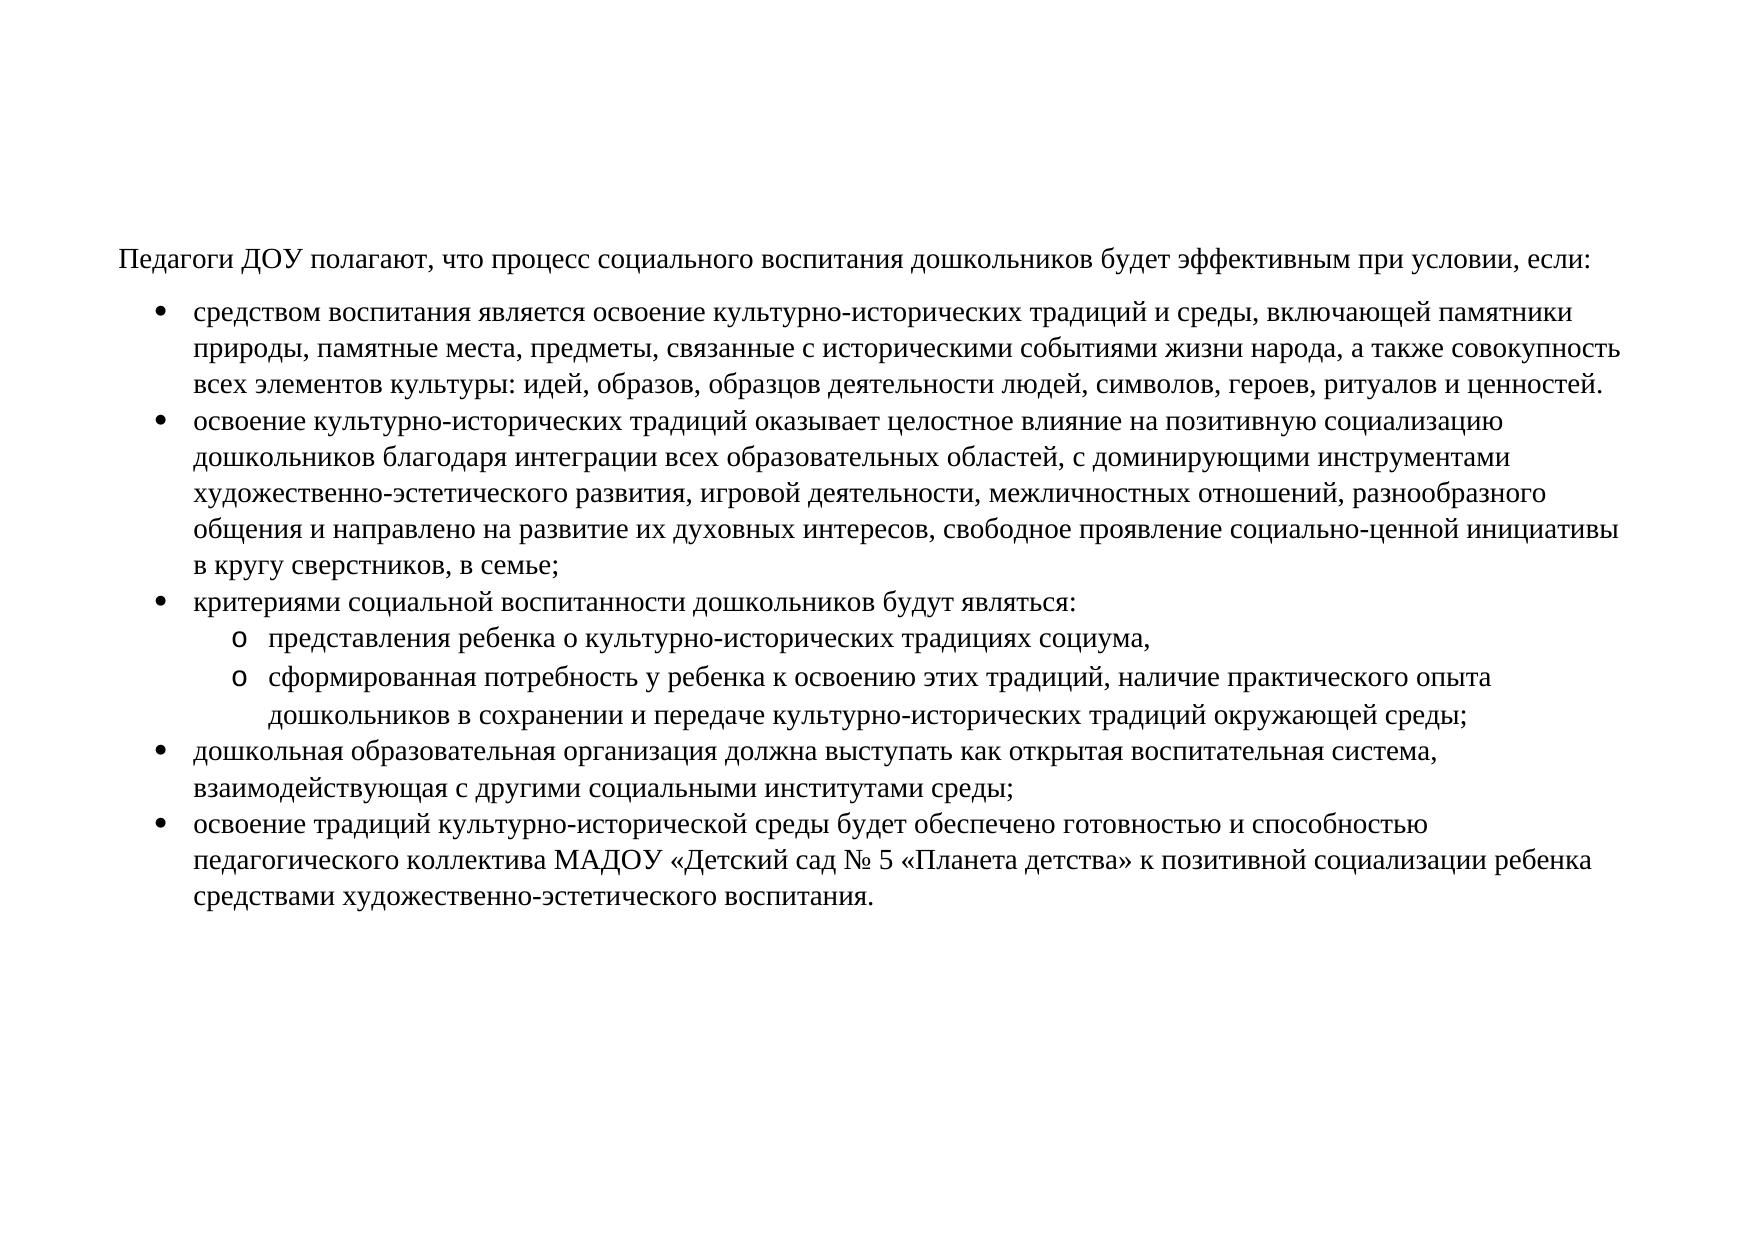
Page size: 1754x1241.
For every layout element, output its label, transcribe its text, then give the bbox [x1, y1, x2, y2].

text Педагоги ДОУ полагают, что процесс социального воспитания дошкольников будет эффективным при условии, если: [118, 241, 1636, 275]
list сформированная потребность у ребенка к освоению этих традиций, наличие практического опыта дошкольников в сохранении и передаче культурно-исторических традиций окружающей среды; [231, 659, 1636, 731]
list критериями социальной воспитанности дошкольников будут являться: [156, 584, 1636, 617]
list освоение культурно-исторических традиций оказывает целостное влияние на позитивную социализацию дошкольников благодаря интеграции всех образовательных областей, с доминирующими инструментами художественно-эстетического развития, игровой деятельности, межличностных отношений, разнообразного общения и направлено на развитие их духовных интересов, свободное проявление социально-ценной инициативы в кругу сверстников, в семье; [156, 403, 1636, 581]
list дошкольная образовательная организация должна выступать как открытая воспитательная система, взаимодействующая с другими социальными институтами среды; [156, 733, 1636, 803]
list освоение традиций культурно-исторической среды будет обеспечено готовностью и способностью педагогического коллектива МАДОУ «Детский сад № 5 «Планета детства» к позитивной социализации ребенка средствами художественно-эстетического воспитания. [156, 806, 1636, 912]
list представления ребенка о культурно-исторических традициях социума, [231, 620, 1636, 656]
list средством воспитания является освоение культурно-исторических традиций и среды, включающей памятники природы, памятные места, предметы, связанные с историческими событиями жизни народа, а также совокупность всех элементов культуры: идей, образов, образцов деятельности людей, символов, героев, ритуалов и ценностей. [156, 294, 1636, 400]
